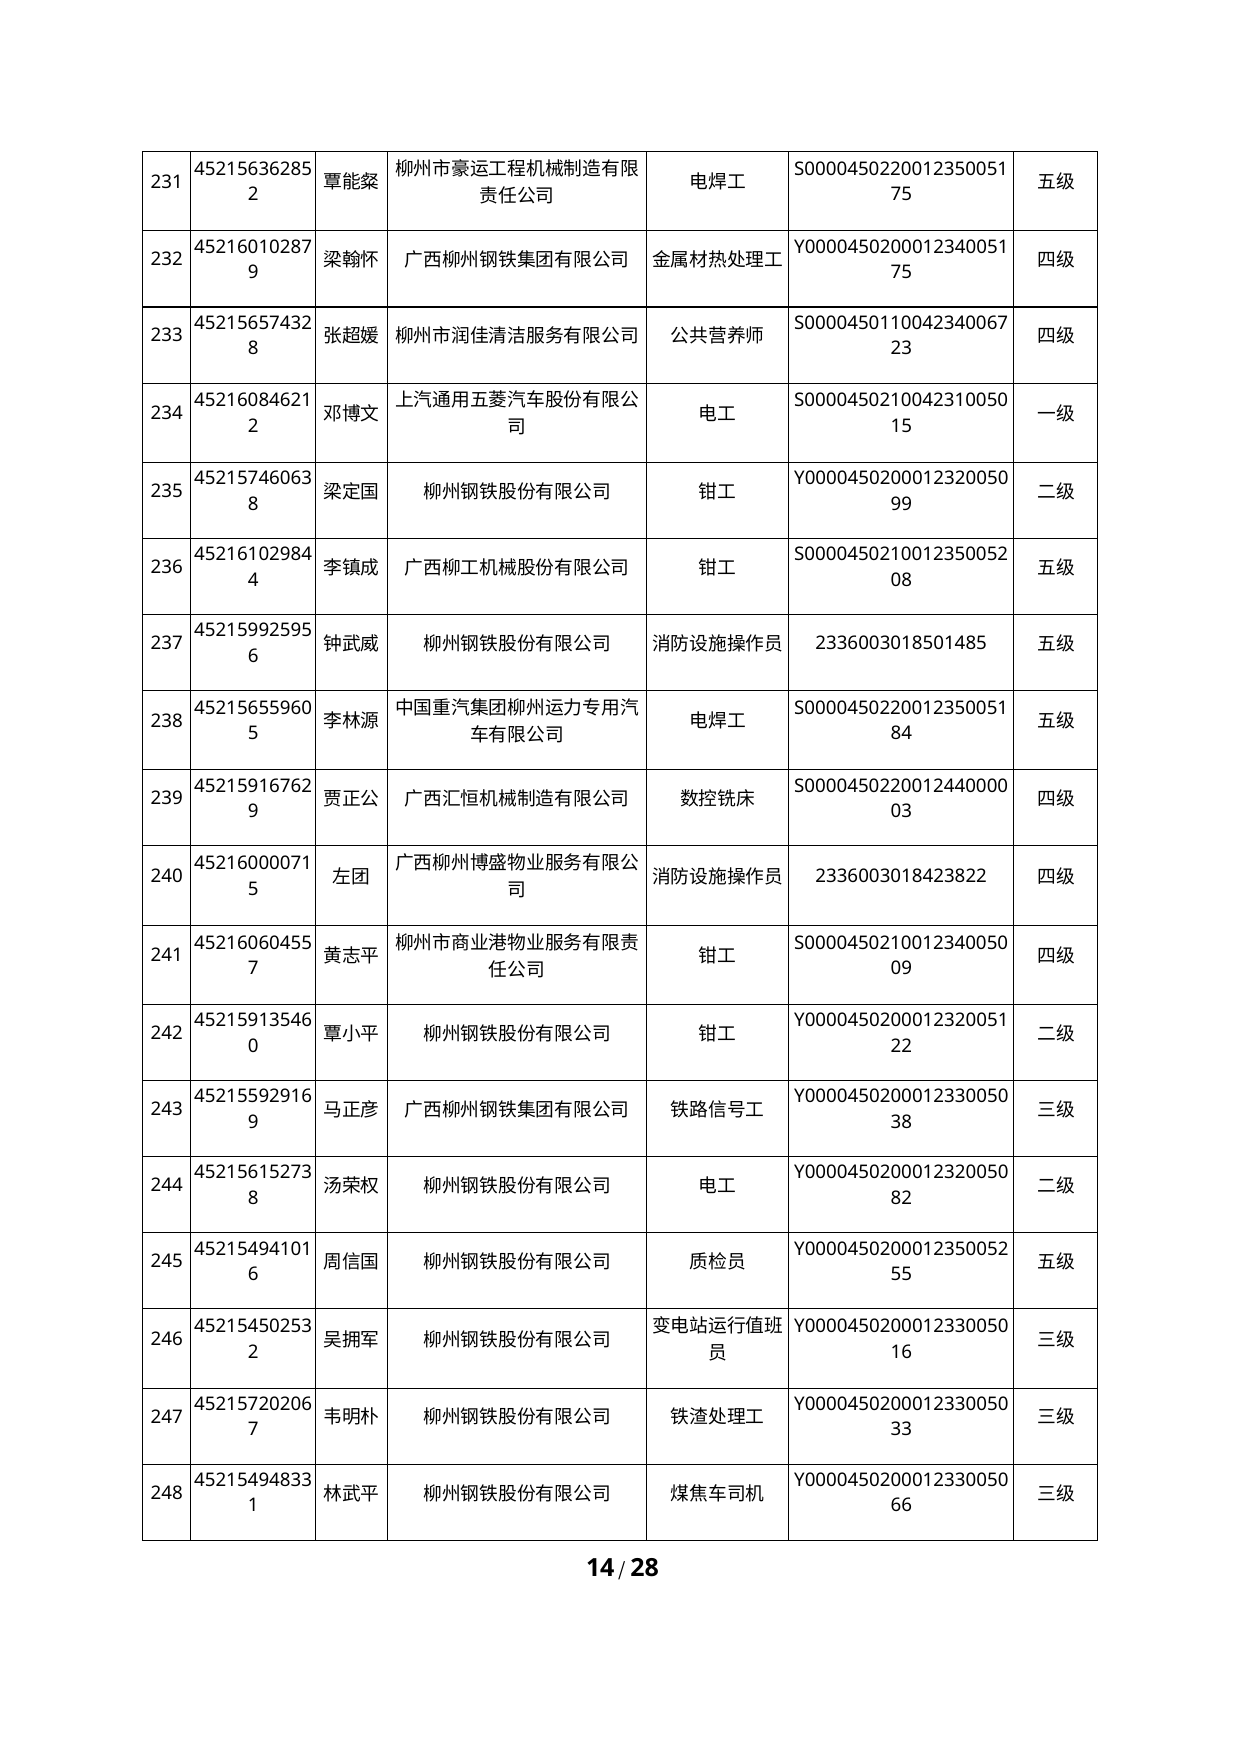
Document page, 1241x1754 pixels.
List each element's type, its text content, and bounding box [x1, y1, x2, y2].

table_cell 柳州钢铁股份有限公司 [388, 1233, 646, 1308]
table_cell 452156559605 [191, 691, 315, 769]
table_cell 245 [143, 1233, 190, 1308]
table_cell 广西汇恒机械制造有限公司 [388, 770, 646, 845]
table_cell 四级 [1014, 926, 1097, 1004]
table_cell 三级 [1014, 1465, 1097, 1540]
table_cell 二级 [1014, 463, 1097, 538]
table_cell 钳工 [647, 1005, 788, 1080]
table_cell 柳州市润佳清洁服务有限公司 [388, 308, 646, 382]
table_cell 上汽通用五菱汽车股份有限公司 [388, 384, 646, 462]
table_cell 二级 [1014, 1157, 1097, 1232]
table_cell 广西柳州博盛物业服务有限公司 [388, 846, 646, 925]
table_cell 梁翰怀 [316, 231, 387, 306]
table_cell 231 [143, 152, 190, 230]
table_cell 234 [143, 384, 190, 462]
table_cell 五级 [1014, 615, 1097, 690]
table_cell 452156362852 [191, 152, 315, 230]
table_cell 钳工 [647, 463, 788, 538]
table_cell 241 [143, 926, 190, 1004]
table_cell 232 [143, 231, 190, 306]
table_cell 钟武威 [316, 615, 387, 690]
table_cell 452156574328 [191, 308, 315, 382]
table_cell S000045022001244000003 [789, 770, 1013, 845]
table_cell 消防设施操作员 [647, 846, 788, 925]
table_cell 452159167629 [191, 770, 315, 845]
table_cell 452159925956 [191, 615, 315, 690]
table_cell 柳州钢铁股份有限公司 [388, 1389, 646, 1464]
table_cell 2336003018501485 [789, 615, 1013, 690]
table_cell 柳州钢铁股份有限公司 [388, 1309, 646, 1388]
table_cell Y000045020001232005082 [789, 1157, 1013, 1232]
table_cell S000045011004234006723 [789, 308, 1013, 382]
table_cell 2336003018423822 [789, 846, 1013, 925]
table_cell 452159135460 [191, 1005, 315, 1080]
table_cell S000045021004231005015 [789, 384, 1013, 462]
table_cell 233 [143, 308, 190, 382]
table_cell 三级 [1014, 1081, 1097, 1156]
table_cell 246 [143, 1309, 190, 1388]
table_cell 马正彦 [316, 1081, 387, 1156]
table_cell 三级 [1014, 1389, 1097, 1464]
table_cell 452157202067 [191, 1389, 315, 1464]
table_cell 236 [143, 539, 190, 614]
table_cell 452160000715 [191, 846, 315, 925]
table_cell 铁渣处理工 [647, 1389, 788, 1464]
table_cell 钳工 [647, 926, 788, 1004]
table_cell 452160604557 [191, 926, 315, 1004]
table_cell 变电站运行值班员 [647, 1309, 788, 1388]
table_cell 452156152738 [191, 1157, 315, 1232]
table_cell Y000045020001232005099 [789, 463, 1013, 538]
table_cell 452160846212 [191, 384, 315, 462]
table_cell S000045021001235005208 [789, 539, 1013, 614]
table_cell 吴拥军 [316, 1309, 387, 1388]
table_cell 金属材热处理工 [647, 231, 788, 306]
table_cell 柳州钢铁股份有限公司 [388, 1005, 646, 1080]
table_cell 240 [143, 846, 190, 925]
table_cell 电焊工 [647, 691, 788, 769]
table_cell 452160102879 [191, 231, 315, 306]
table_cell 四级 [1014, 231, 1097, 306]
table_cell 周信国 [316, 1233, 387, 1308]
table_cell 244 [143, 1157, 190, 1232]
table_cell 汤荣权 [316, 1157, 387, 1232]
table_cell Y000045020001232005122 [789, 1005, 1013, 1080]
table_cell 消防设施操作员 [647, 615, 788, 690]
table_cell 煤焦车司机 [647, 1465, 788, 1540]
table_cell Y000045020001233005038 [789, 1081, 1013, 1156]
table_cell 三级 [1014, 1309, 1097, 1388]
table_cell S000045022001235005175 [789, 152, 1013, 230]
table_cell 239 [143, 770, 190, 845]
table_cell 铁路信号工 [647, 1081, 788, 1156]
table_cell 公共营养师 [647, 308, 788, 382]
table_cell 243 [143, 1081, 190, 1156]
table_cell 五级 [1014, 1233, 1097, 1308]
table_cell 张超媛 [316, 308, 387, 382]
table_cell 李镇成 [316, 539, 387, 614]
table_cell 韦明朴 [316, 1389, 387, 1464]
table_cell 452154502532 [191, 1309, 315, 1388]
table_cell 247 [143, 1389, 190, 1464]
table_cell Y000045020001233005016 [789, 1309, 1013, 1388]
table_cell 覃能粲 [316, 152, 387, 230]
table_cell 柳州市商业港物业服务有限责任公司 [388, 926, 646, 1004]
table_cell 235 [143, 463, 190, 538]
table_cell 柳州钢铁股份有限公司 [388, 463, 646, 538]
table_cell 237 [143, 615, 190, 690]
table_cell 四级 [1014, 846, 1097, 925]
table_cell 柳州钢铁股份有限公司 [388, 1465, 646, 1540]
table_cell 柳州市豪运工程机械制造有限责任公司 [388, 152, 646, 230]
table_cell 柳州钢铁股份有限公司 [388, 615, 646, 690]
table_cell 广西柳工机械股份有限公司 [388, 539, 646, 614]
table_cell 452161029844 [191, 539, 315, 614]
table_cell 广西柳州钢铁集团有限公司 [388, 231, 646, 306]
table_cell 中国重汽集团柳州运力专用汽车有限公司 [388, 691, 646, 769]
table_cell 钳工 [647, 539, 788, 614]
table_cell 左团 [316, 846, 387, 925]
table_cell S000045022001235005184 [789, 691, 1013, 769]
table_cell 林武平 [316, 1465, 387, 1540]
table_cell Y000045020001233005066 [789, 1465, 1013, 1540]
table_cell 李林源 [316, 691, 387, 769]
table_cell 质检员 [647, 1233, 788, 1308]
table_cell 柳州钢铁股份有限公司 [388, 1157, 646, 1232]
table_cell 238 [143, 691, 190, 769]
table_cell 二级 [1014, 1005, 1097, 1080]
table_cell 四级 [1014, 308, 1097, 382]
table_cell 贾正公 [316, 770, 387, 845]
table_cell 黄志平 [316, 926, 387, 1004]
table_cell 五级 [1014, 539, 1097, 614]
table_cell S000045021001234005009 [789, 926, 1013, 1004]
table_cell 一级 [1014, 384, 1097, 462]
table_cell 电工 [647, 1157, 788, 1232]
table_cell 五级 [1014, 152, 1097, 230]
table_cell 电工 [647, 384, 788, 462]
table_cell 五级 [1014, 691, 1097, 769]
table_cell 广西柳州钢铁集团有限公司 [388, 1081, 646, 1156]
table_cell 248 [143, 1465, 190, 1540]
table_cell 电焊工 [647, 152, 788, 230]
table_cell 邓博文 [316, 384, 387, 462]
table_cell 242 [143, 1005, 190, 1080]
table_cell 数控铣床 [647, 770, 788, 845]
table_cell 梁定国 [316, 463, 387, 538]
table_cell Y000045020001233005033 [789, 1389, 1013, 1464]
table_cell 452154941016 [191, 1233, 315, 1308]
table_cell 452155929169 [191, 1081, 315, 1156]
table_cell Y000045020001235005255 [789, 1233, 1013, 1308]
table_cell 452154948331 [191, 1465, 315, 1540]
table_cell 452157460638 [191, 463, 315, 538]
table_cell 覃小平 [316, 1005, 387, 1080]
table_cell 四级 [1014, 770, 1097, 845]
table_cell Y000045020001234005175 [789, 231, 1013, 306]
